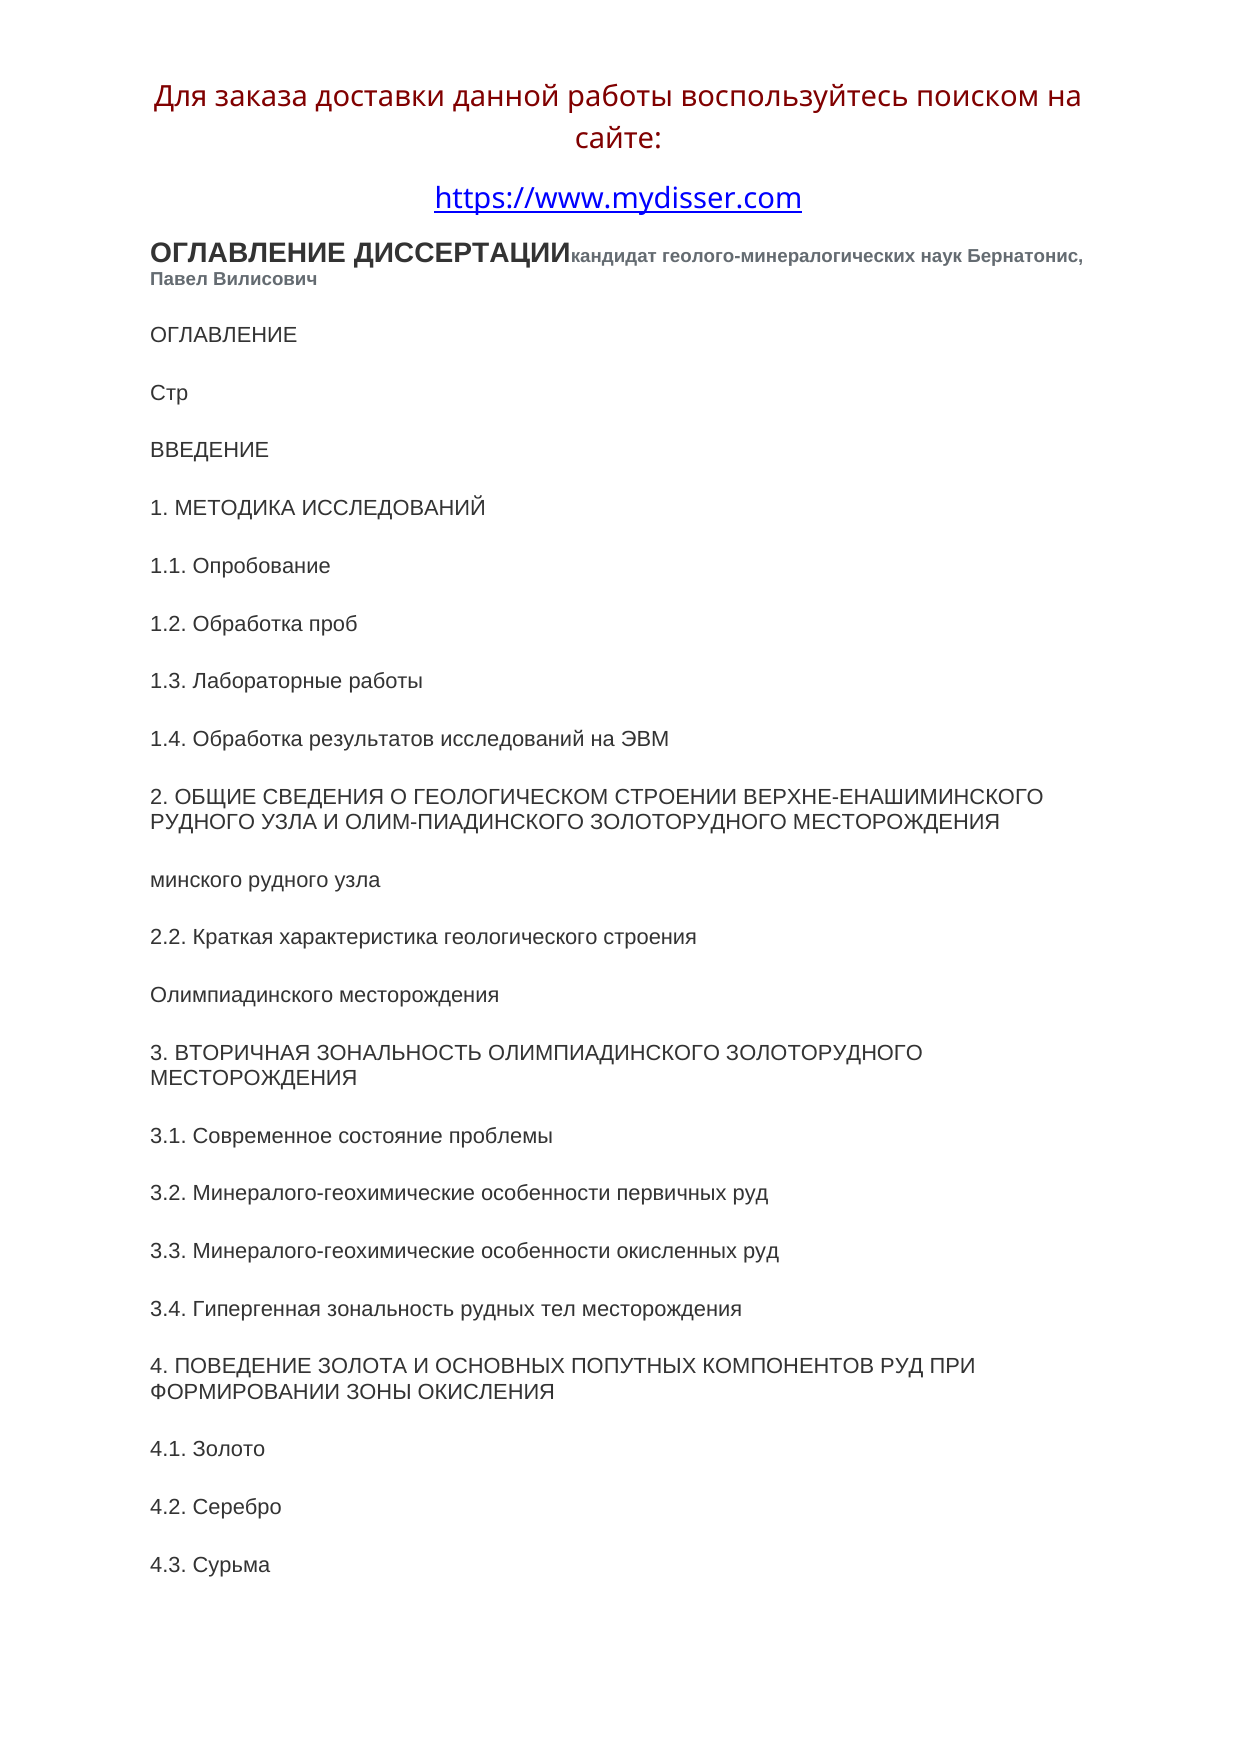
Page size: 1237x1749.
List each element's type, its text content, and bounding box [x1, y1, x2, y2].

text ОГЛАВЛЕНИЕ [150, 322, 1086, 347]
text 1.1. Опробование [150, 553, 1086, 578]
text 3.4. Гипергенная зональность рудных тел месторождения [150, 1296, 1086, 1321]
text 1.4. Обработка результатов исследований на ЭВМ [150, 726, 1086, 751]
text 2. ОБЩИЕ СВЕДЕНИЯ О ГЕОЛОГИЧЕСКОМ СТРОЕНИИ ВЕРХНЕ-ЕНАШИМИНСКОГО РУДНОГО УЗЛА И ОЛИМ-ПИАДИНСКОГО ЗОЛОТОРУДНОГО МЕСТОРОЖДЕНИЯ [150, 784, 1086, 834]
text минского рудного узла [150, 867, 1086, 892]
text 3.2. Минералого-геохимические особенности первичных руд [150, 1180, 1086, 1206]
text Стр [150, 380, 1086, 405]
text ВВЕДЕНИЕ [150, 437, 1086, 463]
text 1.3. Лабораторные работы [150, 668, 1086, 693]
text 3.1. Современное состояние проблемы [150, 1123, 1086, 1148]
text 3.3. Минералого-геохимические особенности окисленных руд [150, 1238, 1086, 1263]
text 4. ПОВЕДЕНИЕ ЗОЛОТА И ОСНОВНЫХ ПОПУТНЫХ КОМПОНЕНТОВ РУД ПРИ ФОРМИРОВАНИИ ЗОНЫ ОКИСЛЕНИЯ [150, 1353, 1086, 1404]
text 4.1. Золото [150, 1436, 1086, 1462]
text 4.3. Сурьма [150, 1552, 1086, 1577]
text 3. ВТОРИЧНАЯ ЗОНАЛЬНОСТЬ ОЛИМПИАДИНСКОГО ЗОЛОТОРУДНОГО МЕСТОРОЖДЕНИЯ [150, 1040, 1086, 1090]
text 2.2. Краткая характеристика геологического строения [150, 924, 1086, 949]
text 1.2. Обработка проб [150, 611, 1086, 636]
text 1. МЕТОДИКА ИССЛЕДОВАНИЙ [150, 495, 1086, 520]
subtitle ОГЛАВЛЕНИЕ ДИССЕРТАЦИИкандидат геолого-минералогических наук Бернатонис, Павел Вилисович [150, 236, 1086, 289]
text Олимпиадинского месторождения [150, 982, 1086, 1007]
text 4.2. Серебро [150, 1494, 1086, 1519]
